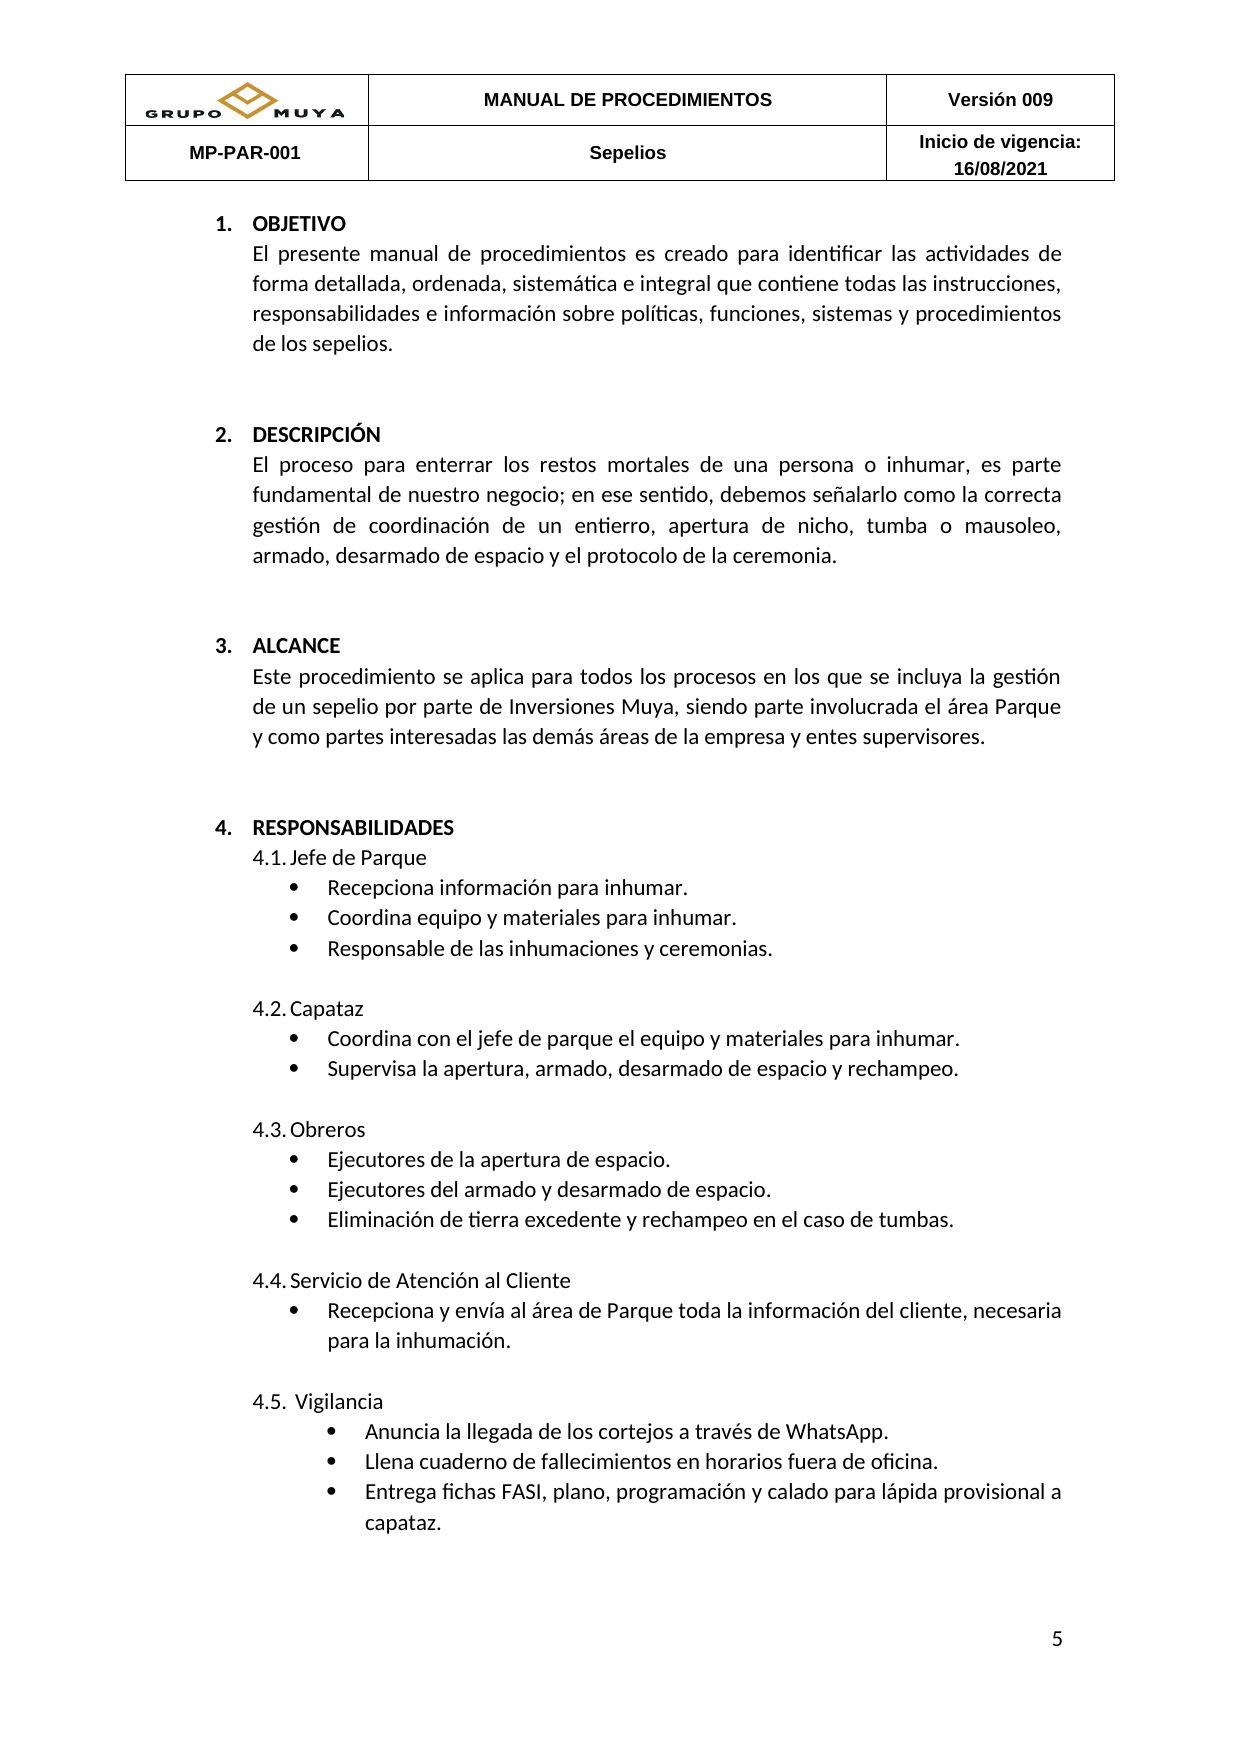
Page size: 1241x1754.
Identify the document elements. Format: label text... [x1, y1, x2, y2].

list ALCANCE [215, 632, 1063, 659]
list Jefe de Parque [252, 843, 1063, 871]
list OBJETIVO [215, 209, 1063, 237]
list El proceso para enterrar los restos mortales de una persona o inhumar, es parte fundamental de nuestro negocio; en ese sentido, debemos señalarlo como la correcta gestión de coordinación de un entierro, apertura de nicho, tumba o mausoleo, armado, desarmado de espacio y el protocolo de la ceremonia. [252, 450, 1063, 569]
list Recepciona y envía al área de Parque toda la información del cliente, necesaria para la inhumación. [290, 1296, 1063, 1354]
list El presente manual de procedimientos es creado para identificar las actividades de forma detallada, ordenada, sistemática e integral que contiene todas las instrucciones, responsabilidades e información sobre políticas, funciones, sistemas y procedimientos de los sepelios. [252, 239, 1063, 357]
list Entrega fichas FASI, plano, programación y calado para lápida provisional a capataz. [327, 1477, 1063, 1536]
picture [145, 82, 345, 119]
list Obreros [252, 1115, 1063, 1143]
list Llena cuaderno de fallecimientos en horarios fuera de oficina. [327, 1447, 1063, 1475]
list Supervisa la apertura, armado, desarmado de espacio y rechampeo. [290, 1054, 1063, 1082]
list Eliminación de tierra excedente y rechampeo en el caso de tumbas. [290, 1206, 1063, 1233]
list Ejecutores del armado y desarmado de espacio. [290, 1175, 1063, 1203]
list Coordina con el jefe de parque el equipo y materiales para inhumar. [290, 1024, 1063, 1052]
list Ejecutores de la apertura de espacio. [290, 1145, 1063, 1173]
list Este procedimiento se aplica para todos los procesos en los que se incluya la gestión de un sepelio por parte de Inversiones Muya, siendo parte involucrada el área Parque y como partes interesadas las demás áreas de la empresa y entes supervisores. [252, 662, 1063, 750]
list Capataz [252, 994, 1063, 1022]
list Servicio de Atención al Cliente [252, 1266, 1063, 1294]
list Anuncia la llegada de los cortejos a través de WhatsApp. [327, 1417, 1063, 1445]
list Recepciona información para inhumar. [290, 873, 1063, 901]
list Coordina equipo y materiales para inhumar. [290, 903, 1063, 931]
list Vigilancia [252, 1387, 1063, 1415]
list RESPONSABILIDADES [215, 813, 1063, 841]
list Responsable de las inhumaciones y ceremonias. [290, 934, 1063, 962]
list DESCRIPCIÓN [215, 420, 1063, 448]
